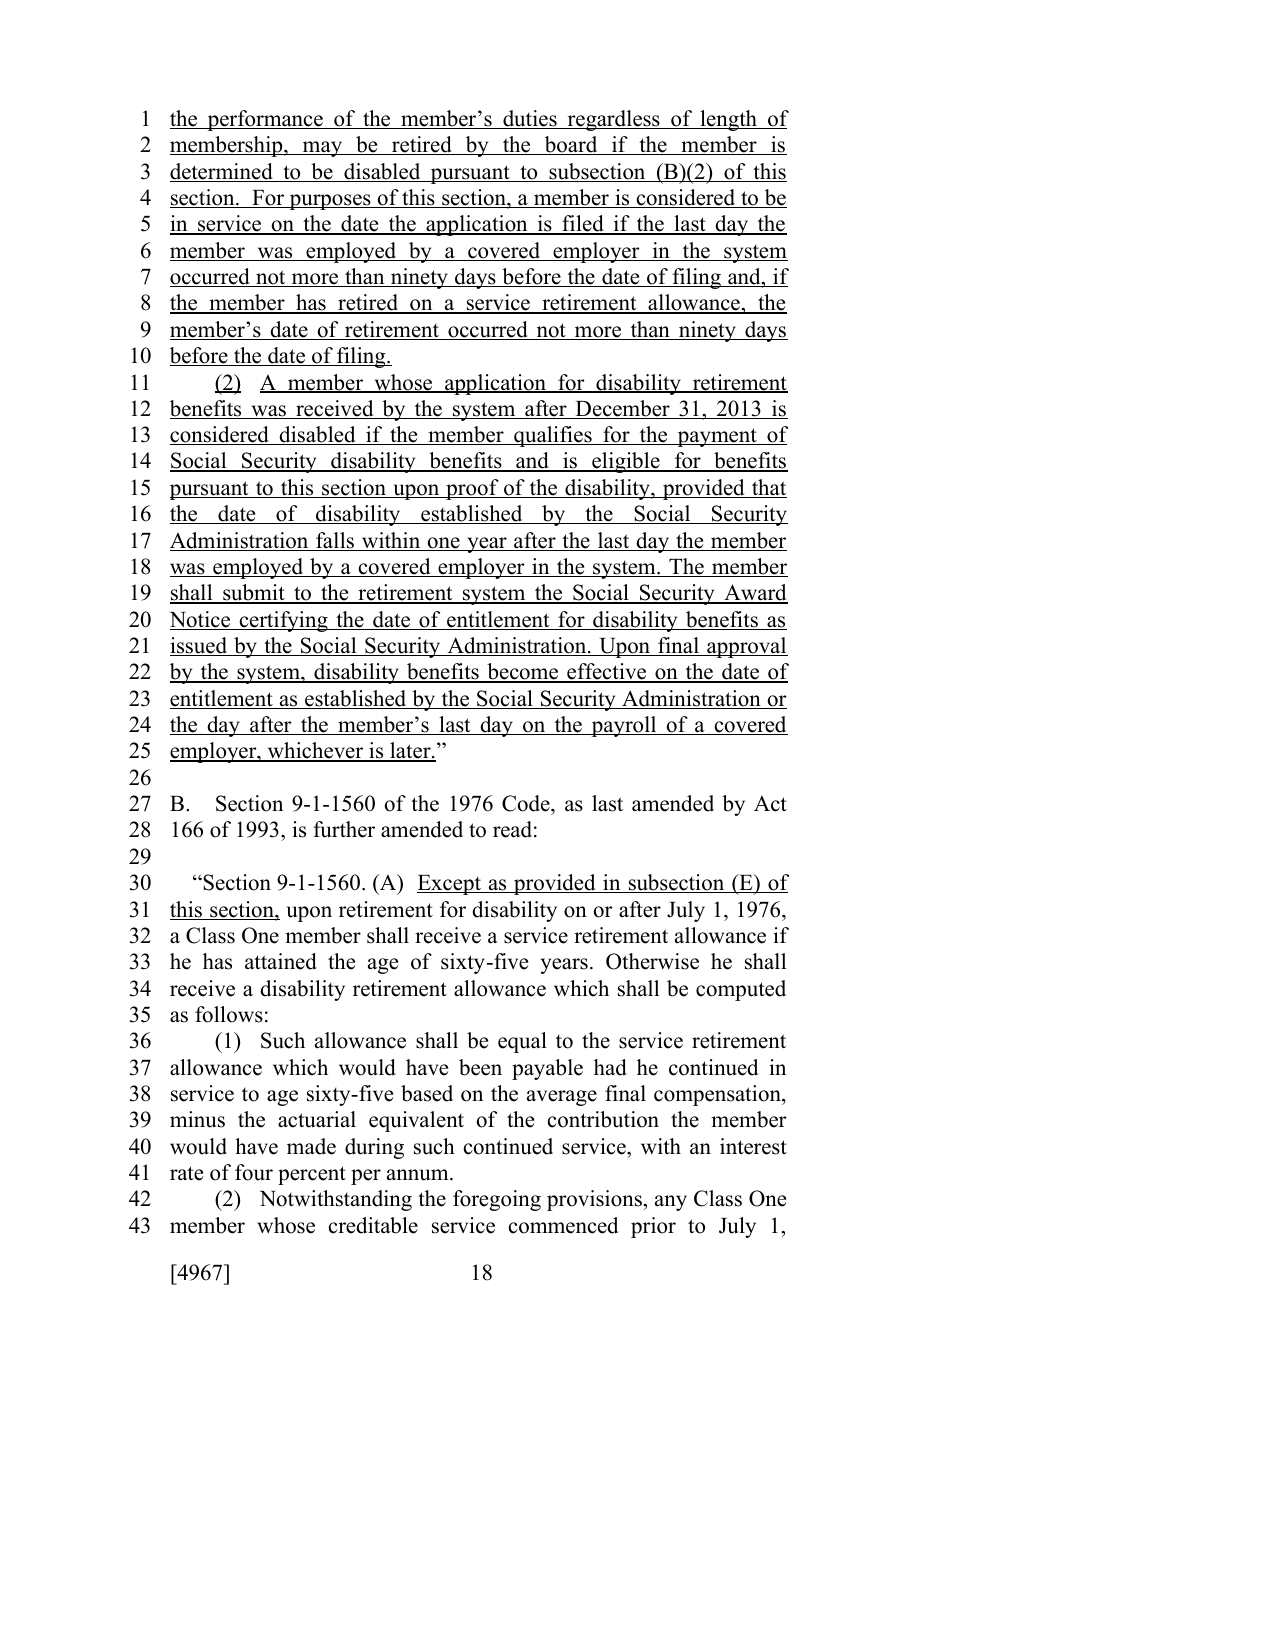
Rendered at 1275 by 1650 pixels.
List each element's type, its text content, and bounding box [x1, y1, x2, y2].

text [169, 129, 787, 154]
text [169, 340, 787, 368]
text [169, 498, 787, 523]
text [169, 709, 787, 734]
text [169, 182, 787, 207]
text B. Section 9-1-1560 of the 1976 Code, as last amended by Act 166 of 1993, is further amended to read: [169, 790, 787, 843]
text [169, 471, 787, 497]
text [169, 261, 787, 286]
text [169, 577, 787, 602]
text “Section 9-1-1560. (A) Except as provided in subsection (E) of this section, upon retirement for disability on or after July 1, 1976, a Class One member shall receive a service retirement allowance if he has attained the age of sixty-five years. Otherwise he shall receive a disability retirement allowance which shall be computed as follows: [169, 869, 787, 1027]
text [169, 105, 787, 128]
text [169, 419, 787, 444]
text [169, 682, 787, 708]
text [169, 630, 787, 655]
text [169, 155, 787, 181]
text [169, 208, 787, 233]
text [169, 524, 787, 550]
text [169, 1186, 787, 1238]
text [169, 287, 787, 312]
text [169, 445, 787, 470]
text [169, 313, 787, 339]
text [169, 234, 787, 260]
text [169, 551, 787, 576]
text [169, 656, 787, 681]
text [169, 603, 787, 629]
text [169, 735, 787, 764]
